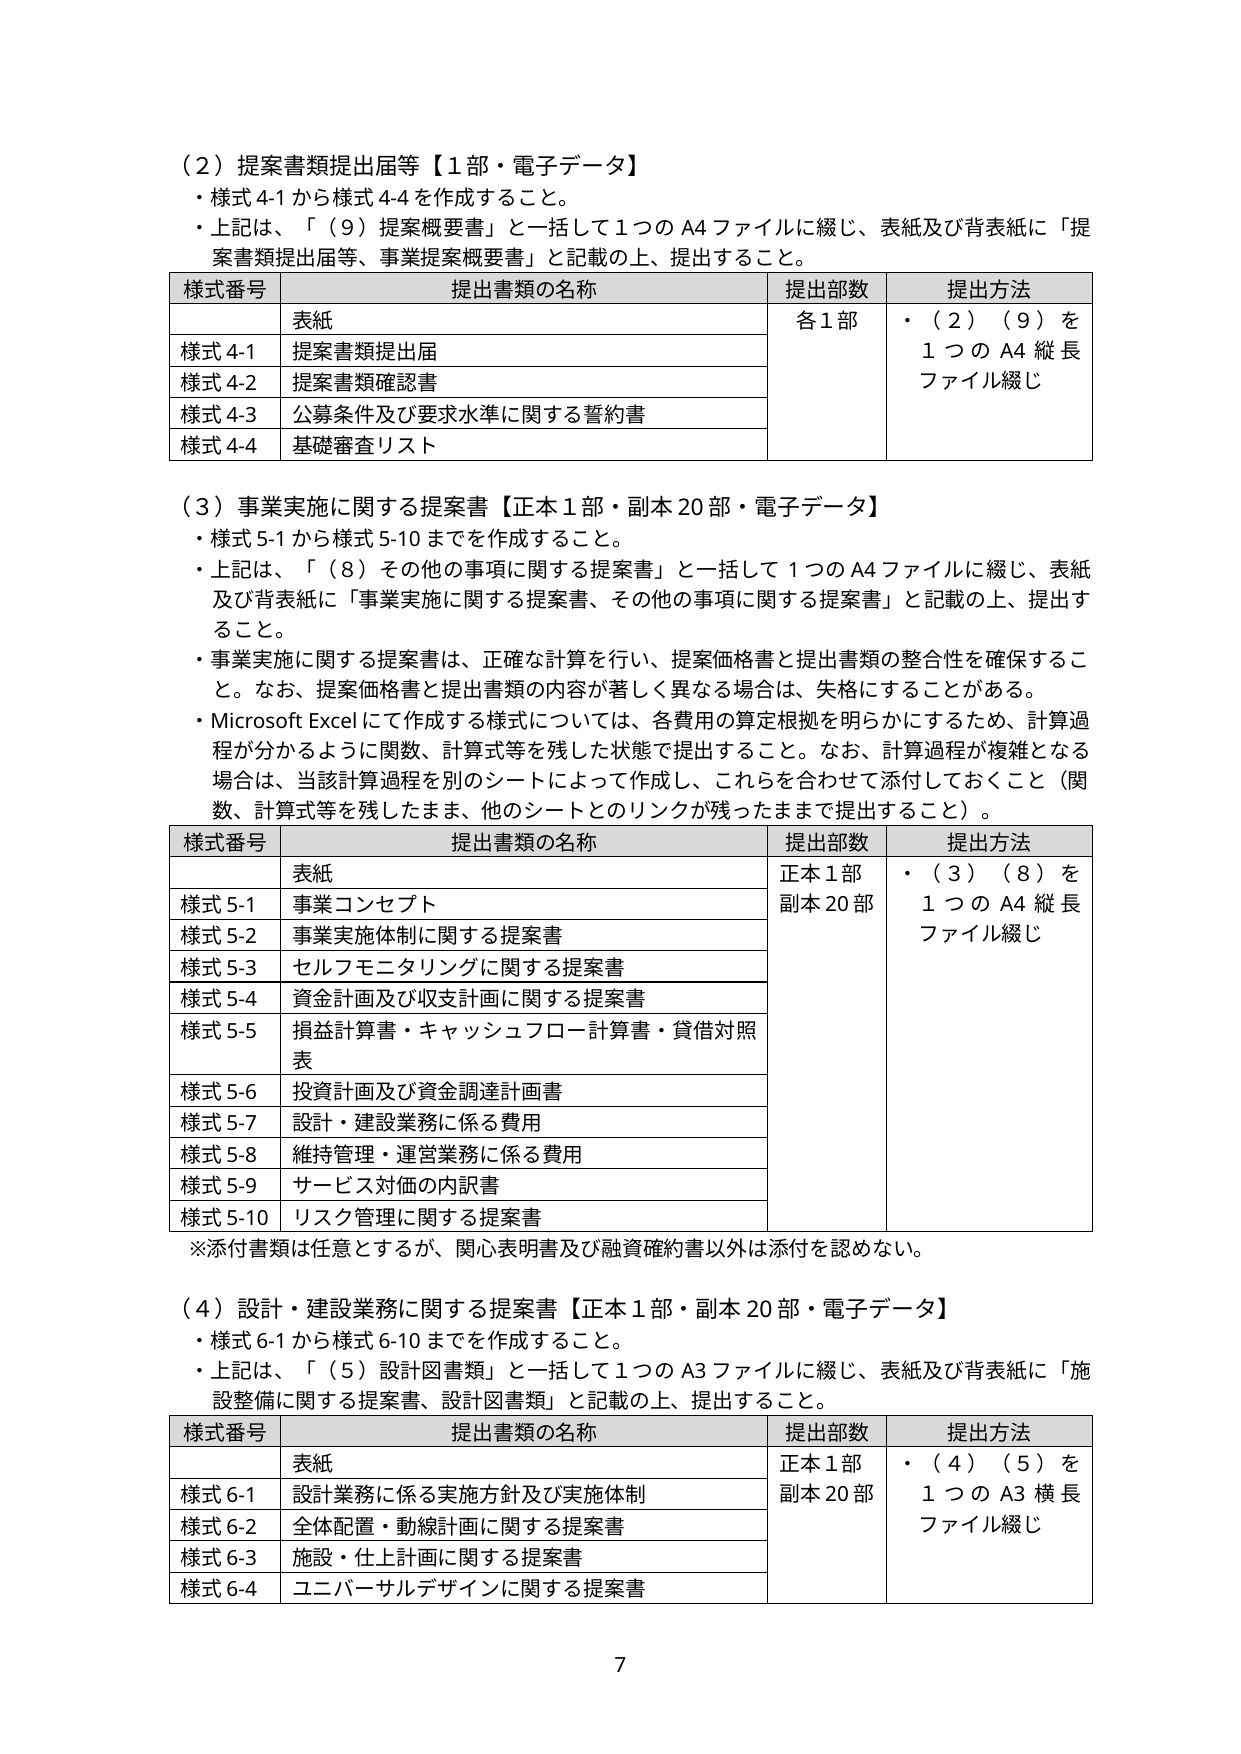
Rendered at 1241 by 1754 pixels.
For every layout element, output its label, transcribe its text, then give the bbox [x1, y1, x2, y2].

table_cell 投資計画及び資金調達計画書 [281, 1075, 767, 1106]
table_header 提出書類の名称 [281, 1416, 767, 1446]
table_header 提出方法 [887, 1416, 1092, 1446]
table_cell リスク管理に関する提案書 [281, 1201, 767, 1231]
table_cell 表紙 [281, 304, 767, 334]
table_cell 様式6-3 [170, 1541, 280, 1572]
table_cell 様式5-9 [170, 1169, 280, 1200]
text ・様式6-1から様式6-10までを作成すること。 [189, 1324, 1092, 1354]
table_cell ・（２）（９）を１つのA4縦長ファイル綴じ [887, 304, 1092, 460]
table_cell 維持管理・運営業務に係る費用 [281, 1138, 767, 1168]
table_header 提出書類の名称 [281, 273, 767, 303]
table_cell 施設・仕上計画に関する提案書 [281, 1541, 767, 1572]
table_header 様式番号 [170, 826, 280, 856]
table_header 提出部数 [768, 826, 886, 856]
text ・上記は、「（９）提案概要書」と一括して１つのA4ファイルに綴じ、表紙及び背表紙に「提案書類提出届等、事業提案概要書」と記載の上、提出すること。 [189, 211, 1092, 272]
text ・上記は、「（５）設計図書類」と一括して１つのA3ファイルに綴じ、表紙及び背表紙に「施設整備に関する提案書、設計図書類」と記載の上、提出すること。 [189, 1354, 1092, 1415]
table_cell 提案書類確認書 [281, 367, 767, 397]
table_cell 様式4-4 [170, 429, 280, 460]
table_cell 正本１部 副本20部 [768, 1447, 886, 1603]
table_cell 様式4-3 [170, 398, 280, 428]
table_cell 様式5-2 [170, 920, 280, 950]
table_cell 様式5-10 [170, 1201, 280, 1231]
table_header 提出方法 [887, 273, 1092, 303]
table_cell 損益計算書・キャッシュフロー計算書・貸借対照表 [281, 1014, 767, 1074]
table_cell 様式5-8 [170, 1138, 280, 1168]
table_cell サービス対価の内訳書 [281, 1169, 767, 1200]
table_cell 様式5-1 [170, 889, 280, 919]
table_cell 表紙 [281, 857, 767, 887]
table_cell 様式5-4 [170, 983, 280, 1013]
table_cell 公募条件及び要求水準に関する誓約書 [281, 398, 767, 428]
table_cell 表紙 [281, 1447, 767, 1477]
table_cell [170, 304, 280, 334]
table_cell 様式6-1 [170, 1479, 280, 1509]
table_cell [170, 1447, 280, 1477]
table_cell 様式6-2 [170, 1510, 280, 1540]
table_cell 事業実施体制に関する提案書 [281, 920, 767, 950]
table_cell 基礎審査リスト [281, 429, 767, 460]
text ※添付書類は任意とするが、関心表明書及び融資確約書以外は添付を認めない。 [168, 1232, 1092, 1262]
table_cell 事業コンセプト [281, 889, 767, 919]
table_cell ・（３）（８）を１つのA4縦長ファイル綴じ [887, 857, 1092, 1231]
table_cell 設計・建設業務に係る費用 [281, 1107, 767, 1137]
table_cell ユニバーサルデザインに関する提案書 [281, 1573, 767, 1603]
table_cell 正本１部 副本20部 [768, 857, 886, 1231]
subtitle （２）提案書類提出届等【１部・電子データ】 [168, 148, 1092, 181]
table_header 様式番号 [170, 1416, 280, 1446]
table_cell 各１部 [768, 304, 886, 460]
text ・上記は、「（８）その他の事項に関する提案書」と一括して1つのA4ファイルに綴じ、表紙及び背表紙に「事業実施に関する提案書、その他の事項に関する提案書」と記載の上、提出すること。 [189, 553, 1092, 643]
table_header 様式番号 [170, 273, 280, 303]
table_cell 様式5-3 [170, 951, 280, 981]
table_cell 提案書類提出届 [281, 335, 767, 366]
table_header 提出部数 [768, 273, 886, 303]
table_header 提出部数 [768, 1416, 886, 1446]
table_cell 様式6-4 [170, 1573, 280, 1603]
table_cell 全体配置・動線計画に関する提案書 [281, 1510, 767, 1540]
table_cell セルフモニタリングに関する提案書 [281, 951, 767, 981]
subtitle （３）事業実施に関する提案書【正本１部・副本20部・電子データ】 [168, 489, 1092, 522]
table_cell 様式5-5 [170, 1014, 280, 1074]
table_cell 様式4-2 [170, 367, 280, 397]
table_header 提出方法 [887, 826, 1092, 856]
subtitle （４）設計・建設業務に関する提案書【正本１部・副本20部・電子データ】 [168, 1291, 1092, 1324]
table_cell 様式4-1 [170, 335, 280, 366]
table_cell 様式5-7 [170, 1107, 280, 1137]
table_cell 様式5-6 [170, 1075, 280, 1106]
table_cell 設計業務に係る実施方針及び実施体制 [281, 1479, 767, 1509]
text ・様式4-1から様式4-4を作成すること。 [189, 181, 1092, 211]
text ・事業実施に関する提案書は、正確な計算を行い、提案価格書と提出書類の整合性を確保すること。なお、提案価格書と提出書類の内容が著しく異なる場合は、失格にすることがある。 [189, 643, 1092, 704]
table_header 提出書類の名称 [281, 826, 767, 856]
text ・様式5-1から様式5-10までを作成すること。 [189, 522, 1092, 553]
table_cell [170, 857, 280, 887]
table_cell ・（４）（５）を１つのA3横長ファイル綴じ [887, 1447, 1092, 1603]
table_cell 資金計画及び収支計画に関する提案書 [281, 983, 767, 1013]
text ・Microsoft Excelにて作成する様式については、各費用の算定根拠を明らかにするため、計算過程が分かるように関数、計算式等を残した状態で提出すること。なお、計算過程が複雑となる場合は、当該計算過程を別のシートによって作成し、これらを合わせて添付しておくこと（関数、計算式等を残したまま、他のシートとのリンクが残ったままで提出すること）。 [189, 704, 1092, 825]
